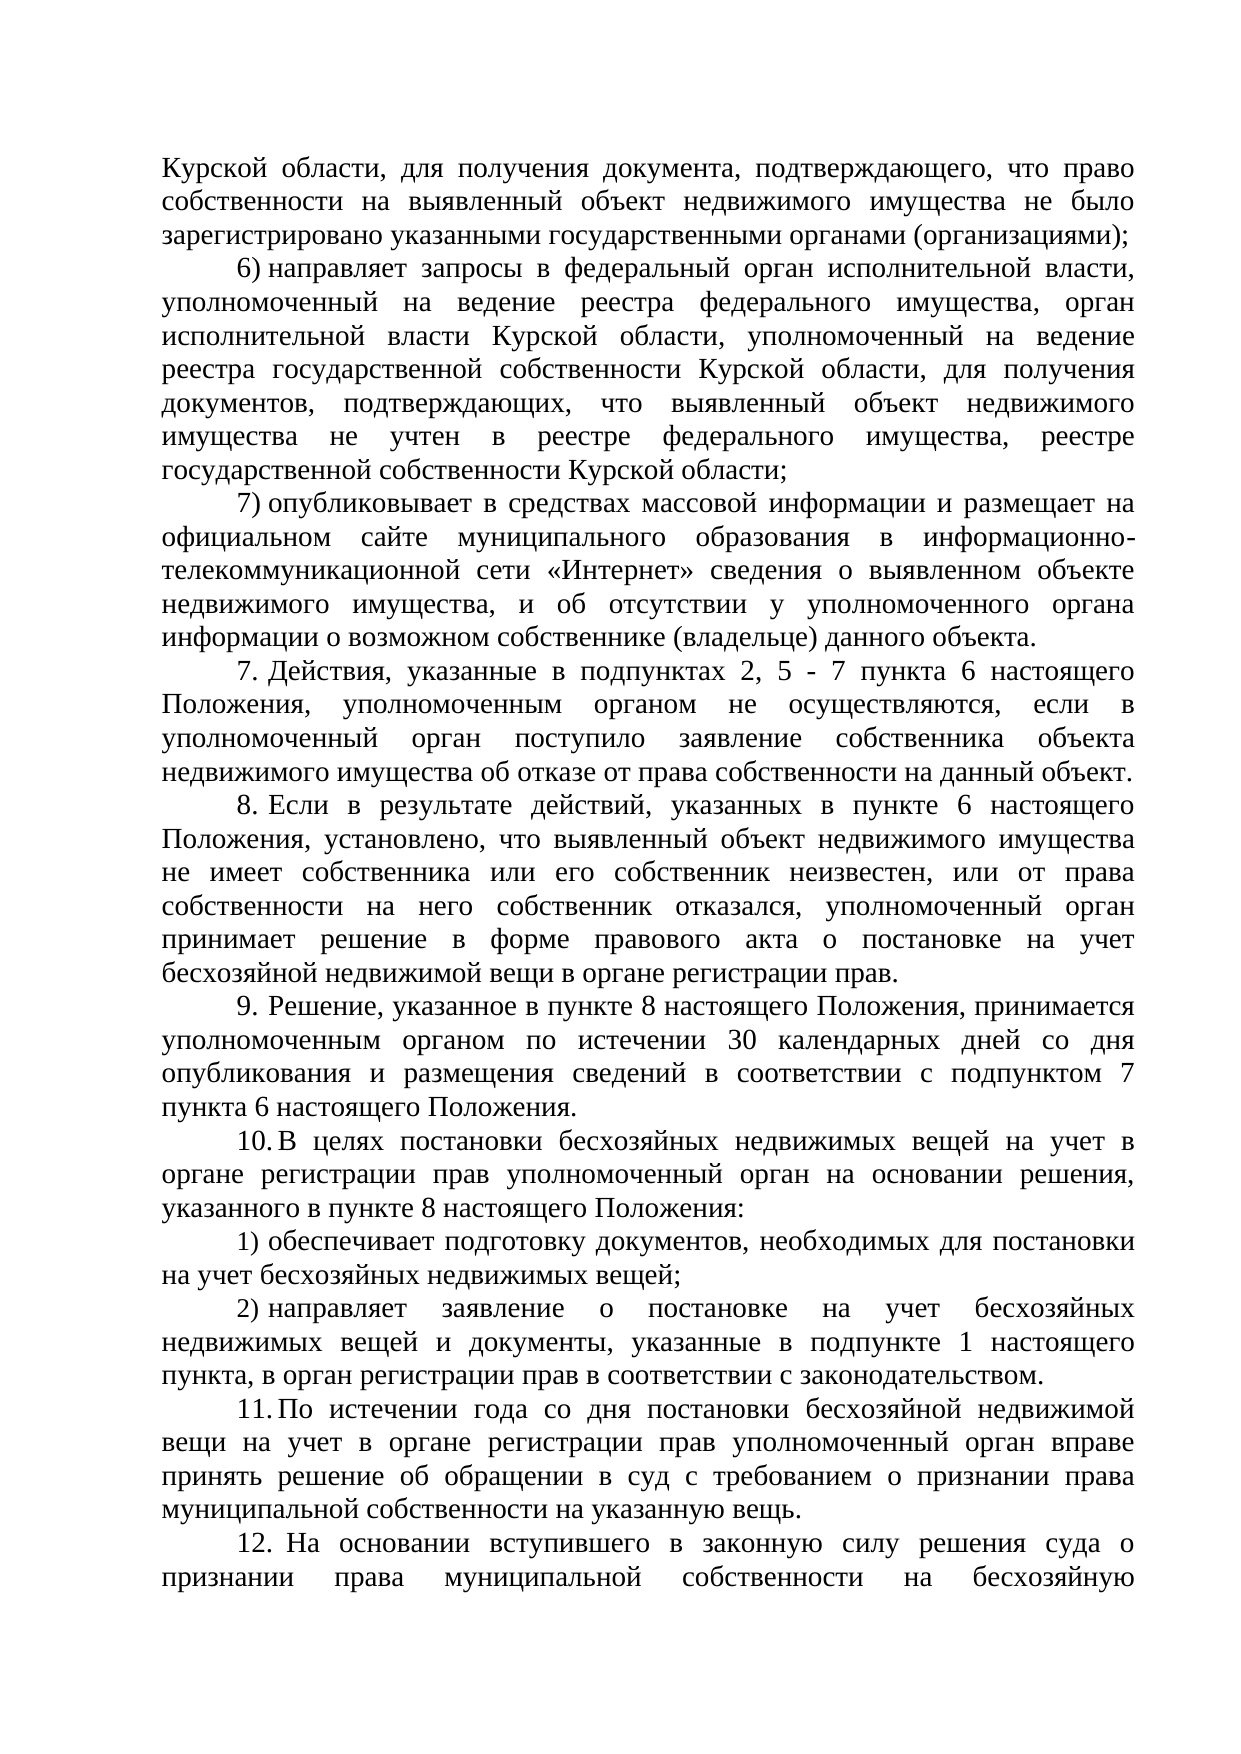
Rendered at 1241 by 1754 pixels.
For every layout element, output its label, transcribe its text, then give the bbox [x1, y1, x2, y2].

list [161, 150, 1136, 251]
list направляет заявление о постановке на учет бесхозяйных недвижимых вещей и документы, указанные в подпункте 1 настоящего пункта, в орган регистрации прав в соответствии с законодательством. [161, 1290, 1136, 1391]
list обеспечивает подготовку документов, необходимых для постановки на учет бесхозяйных недвижимых вещей; [161, 1223, 1136, 1290]
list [161, 1525, 1136, 1592]
list Решение, указанное в пункте 8 настоящего Положения, принимается уполномоченным органом по истечении 30 календарных дней со дня опубликования и размещения сведений в соответствии с подпунктом 7 пункта 6 настоящего Положения. [161, 988, 1136, 1123]
list Действия, указанные в подпунктах 2, 5 - 7 пункта 6 настоящего Положения, уполномоченным органом не осуществляются, если в уполномоченный орган поступило заявление собственника объекта недвижимого имущества об отказе от права собственности на данный объект. [161, 653, 1136, 787]
list опубликовывает в средствах массовой информации и размещает на официальном сайте муниципального образования в информационнотелекоммуникационной сети «Интернет» сведения о выявленном объекте недвижимого имущества, и об отсутствии у уполномоченного органа информации о возможном собственнике (владельце) данного объекта. [161, 485, 1136, 653]
list направляет запросы в федеральный орган исполнительной власти, уполномоченный на ведение реестра федерального имущества, орган исполнительной власти Курской области, уполномоченный на ведение реестра государственной собственности Курской области, для получения документов, подтверждающих, что выявленный объект недвижимого имущества не учтен в реестре федерального имущества, реестре государственной собственности Курской области; [161, 251, 1136, 485]
list Если в результате действий, указанных в пункте 6 настоящего Положения, установлено, что выявленный объект недвижимого имущества не имеет собственника или его собственник неизвестен, или от права собственности на него собственник отказался, уполномоченный орган принимает решение в форме правового акта о постановке на учет бесхозяйной недвижимой вещи в органе регистрации прав. [161, 787, 1136, 988]
list По истечении года со дня постановки бесхозяйной недвижимой вещи на учет в органе регистрации прав уполномоченный орган вправе принять решение об обращении в суд с требованием о признании права муниципальной собственности на указанную вещь. [161, 1391, 1136, 1525]
list В целях постановки бесхозяйных недвижимых вещей на учет в органе регистрации прав уполномоченный орган на основании решения, указанного в пункте 8 настоящего Положения: [161, 1123, 1136, 1223]
